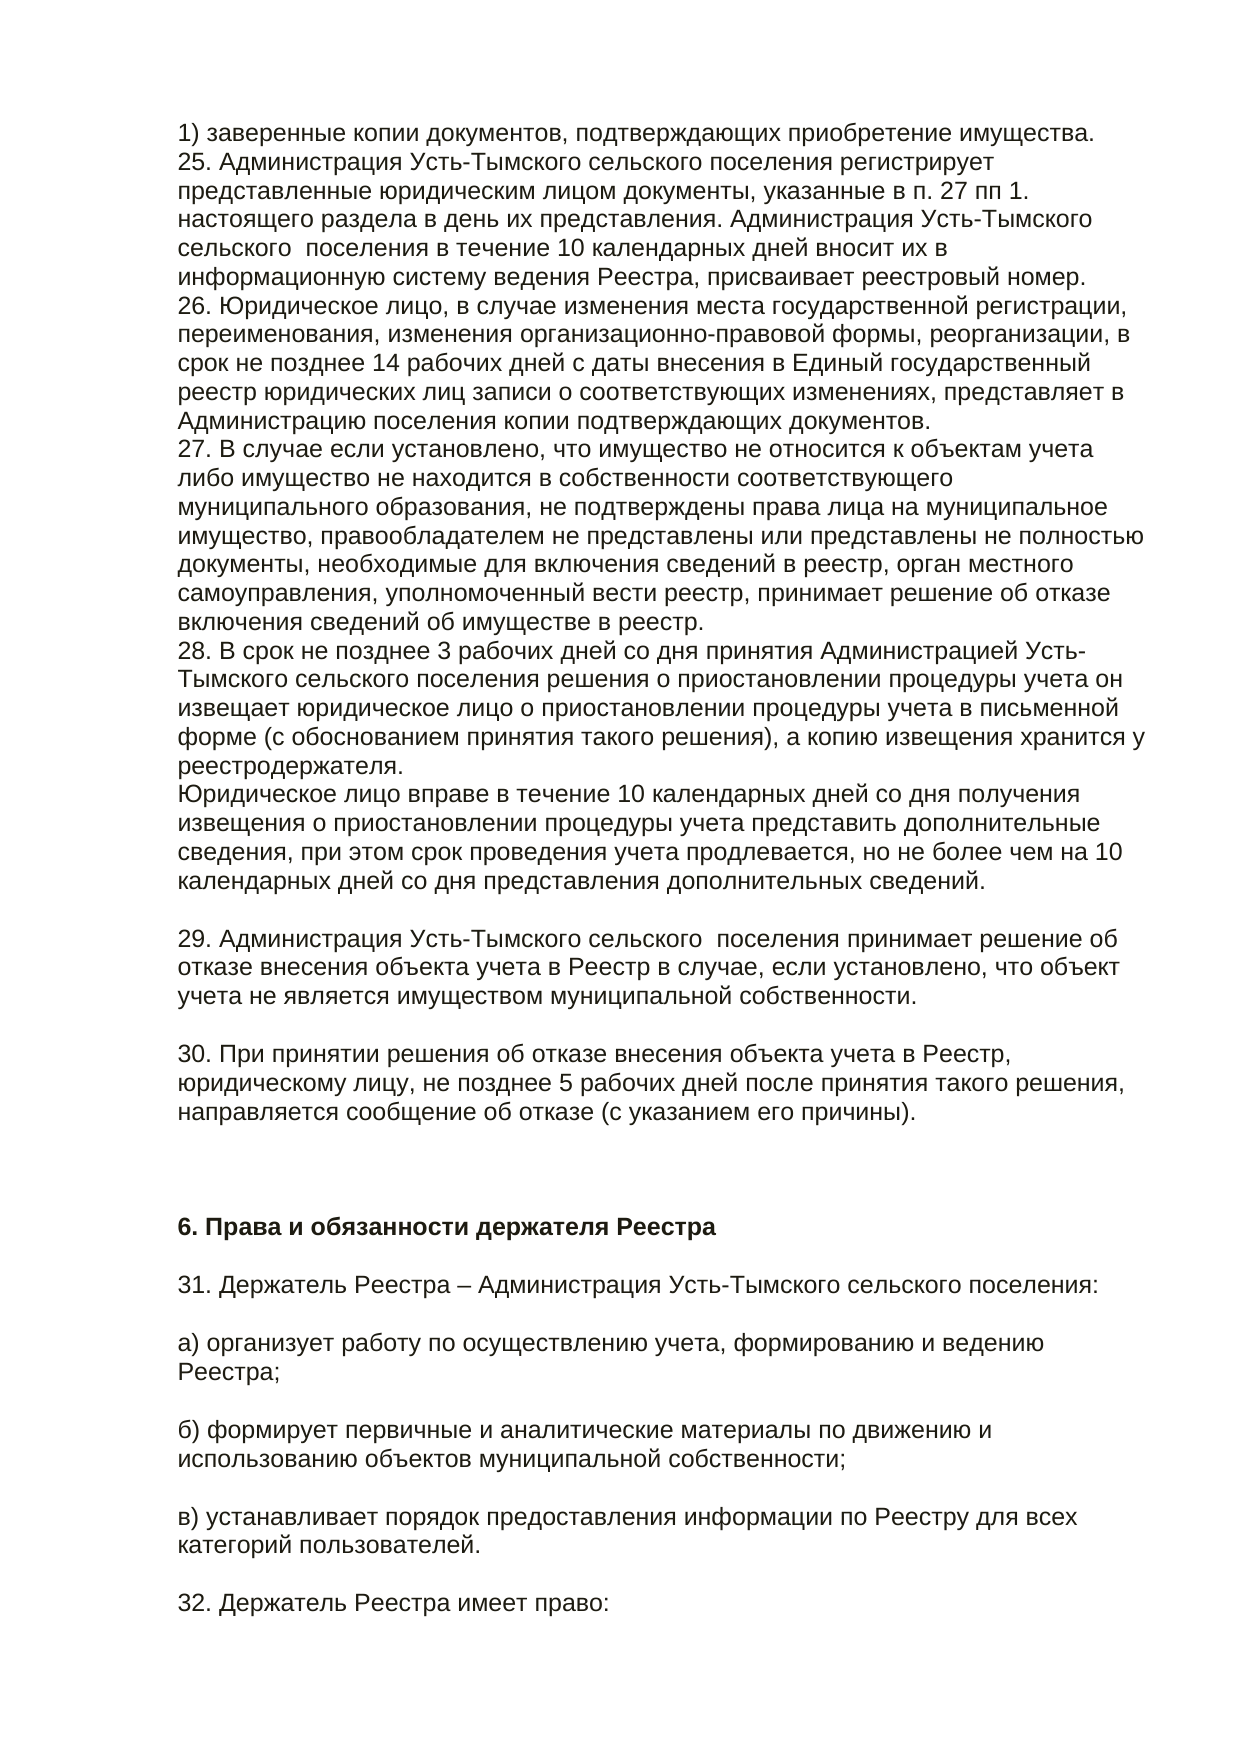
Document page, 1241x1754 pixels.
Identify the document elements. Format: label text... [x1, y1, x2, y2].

text 27. В случае если установлено, что имущество не относится к объектам учета либо имущество не находится в собственности соответствующего муниципального образования, не подтверждены права лица на муниципальное имущество, правообладателем не представлены или представлены не полностью документы, необходимые для включения сведений в реестр, орган местного самоуправления, уполномоченный вести реестр, принимает решение об отказе включения сведений об имуществе в реестр. [177, 434, 1152, 636]
text 30. При принятии решения об отказе внесения объекта учета в Реестр, юридическому лицу, не позднее 5 рабочих дней после принятия такого решения, направляется сообщение об отказе (с указанием его причины). [177, 1039, 1152, 1125]
text 1) заверенные копии документов, подтверждающих приобретение имущества. [177, 118, 1152, 147]
text б) формирует первичные и аналитические материалы по движению и использованию объектов муниципальной собственности; [177, 1415, 1152, 1472]
text 26. Юридическое лицо, в случае изменения места государственной регистрации, переименования, изменения организационно-правовой формы, реорганизации, в срок не позднее 14 рабочих дней с даты внесения в Единый государственный реестр юридических лиц записи о соответствующих изменениях, представляет в Администрацию поселения копии подтверждающих документов. [177, 291, 1152, 434]
text а) организует работу по осуществлению учета, формированию и ведению Реестра; [177, 1328, 1152, 1386]
text в) устанавливает порядок предоставления информации по Реестру для всех категорий пользователей. [177, 1501, 1152, 1559]
text 6. Права и обязанности держателя Реестра [177, 1212, 1152, 1241]
text 32. Держатель Реестра имеет право: [177, 1588, 1152, 1617]
text Юридическое лицо вправе в течение 10 календарных дней со дня получения извещения о приостановлении процедуры учета представить дополнительные сведения, при этом срок проведения учета продлевается, но не более чем на 10 календарных дней со дня представления дополнительных сведений. [177, 779, 1152, 894]
text 29. Администрация Усть-Тымского сельского поселения принимает решение об отказе внесения объекта учета в Реестр в случае, если установлено, что объект учета не является имуществом муниципальной собственности. [177, 923, 1152, 1010]
text 31. Держатель Реестра – Администрация Усть-Тымского сельского поселения: [177, 1270, 1152, 1299]
text 28. В срок не позднее 3 рабочих дней со дня принятия Администрацией Усть-Тымского сельского поселения решения о приостановлении процедуры учета он извещает юридическое лицо о приостановлении процедуры учета в письменной форме (с обоснованием принятия такого решения), а копию извещения хранится у реестродержателя. [177, 636, 1152, 779]
text 25. Администрация Усть-Тымского сельского поселения регистрирует представленные юридическим лицом документы, указанные в п. 27 пп 1. настоящего раздела в день их представления. Администрация Усть-Тымского сельского поселения в течение 10 календарных дней вносит их в информационную систему ведения Реестра, присваивает реестровый номер. [177, 147, 1152, 291]
